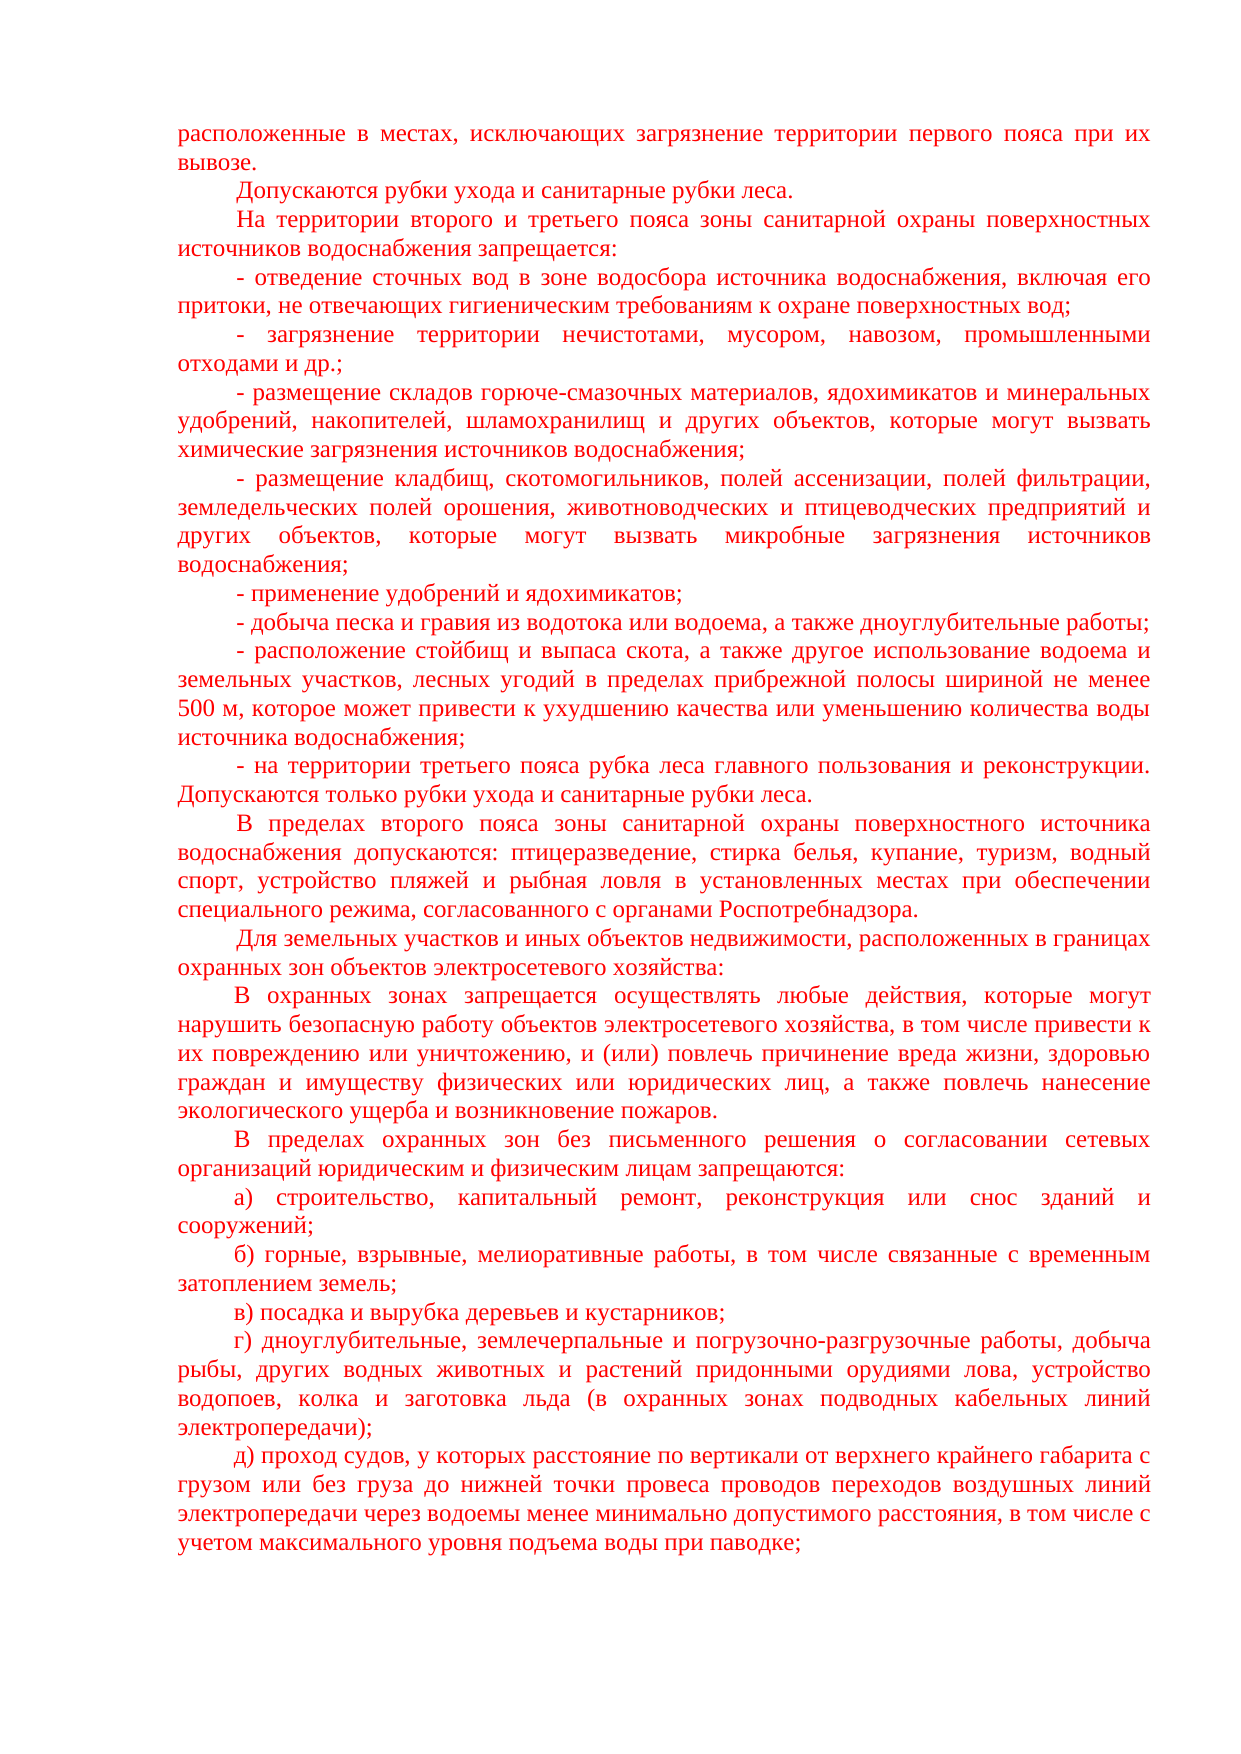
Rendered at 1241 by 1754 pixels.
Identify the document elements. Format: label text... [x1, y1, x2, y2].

text На территории второго и третьего пояса зоны санитарной охраны поверхностных источников водоснабжения запрещается: [177, 204, 1152, 262]
text д) проход судов, у которых расстояние по вертикали от верхнего крайнего габарита с грузом или без груза до нижней точки провеса проводов переходов воздушных линий электропередачи через водоемы менее минимально допустимого расстояния, в том числе с учетом максимального уровня подъема воды при паводке; [177, 1441, 1152, 1556]
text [177, 118, 1152, 176]
text - размещение складов горюче-смазочных материалов, ядохимикатов и минеральных удобрений, накопителей, шламохранилищ и других объектов, которые могут вызвать химические загрязнения источников водоснабжения; [177, 377, 1152, 463]
text - размещение кладбищ, скотомогильников, полей ассенизации, полей фильтрации, земледельческих полей орошения, животноводческих и птицеводческих предприятий и других объектов, которые могут вызвать микробные загрязнения источников водоснабжения; [177, 463, 1152, 578]
text - добыча песка и гравия из водотока или водоема, а также дноуглубительные работы; [177, 607, 1152, 636]
text - загрязнение территории нечистотами, мусором, навозом, промышленными отходами и др.; [177, 319, 1152, 377]
text - расположение стойбищ и выпаса скота, а также другое использование водоема и земельных участков, лесных угодий в пределах прибрежной полосы шириной не менее , которое может привести к ухудшению качества или уменьшению количества воды источника водоснабжения; [177, 636, 1152, 751]
text б) горные, взрывные, мелиоративные работы, в том числе связанные с временным затоплением земель; [177, 1239, 1152, 1297]
text В пределах охранных зон без письменного решения о согласовании сетевых организаций юридическим и физическим лицам запрещаются: [177, 1124, 1152, 1182]
text В охранных зонах запрещается осуществлять любые действия, которые могут нарушить безопасную работу объектов электросетевого хозяйства, в том числе привести к их повреждению или уничтожению, и (или) повлечь причинение вреда жизни, здоровью граждан и имуществу физических или юридических лиц, а также повлечь нанесение экологического ущерба и возникновение пожаров. [177, 981, 1152, 1124]
text Допускаются рубки ухода и санитарные рубки леса. [177, 176, 1152, 204]
text В пределах второго пояса зоны санитарной охраны поверхностного источника водоснабжения допускаются: птицеразведение, стирка белья, купание, туризм, водный спорт, устройство пляжей и рыбная ловля в установленных местах при обеспечении специального режима, согласованного с органами Роспотребнадзора. [177, 808, 1152, 923]
text - на территории третьего пояса рубка леса главного пользования и реконструкции. Допускаются только рубки ухода и санитарные рубки леса. [177, 751, 1152, 808]
text - отведение сточных вод в зоне водосбора источника водоснабжения, включая его притоки, не отвечающих гигиеническим требованиям к охране поверхностных вод; [177, 262, 1152, 319]
text Для земельных участков и иных объектов недвижимости, расположенных в границах охранных зон объектов электросетевого хозяйства: [177, 923, 1152, 981]
text - применение удобрений и ядохимикатов; [177, 578, 1152, 607]
text г) дноуглубительные, землечерпальные и погрузочно-разгрузочные работы, добыча рыбы, других водных животных и растений придонными орудиями лова, устройство водопоев, колка и заготовка льда (в охранных зонах подводных кабельных линий электропередачи); [177, 1326, 1152, 1441]
text а) строительство, капитальный ремонт, реконструкция или снос зданий и сооружений; [177, 1182, 1152, 1239]
text в) посадка и вырубка деревьев и кустарников; [177, 1297, 1152, 1326]
